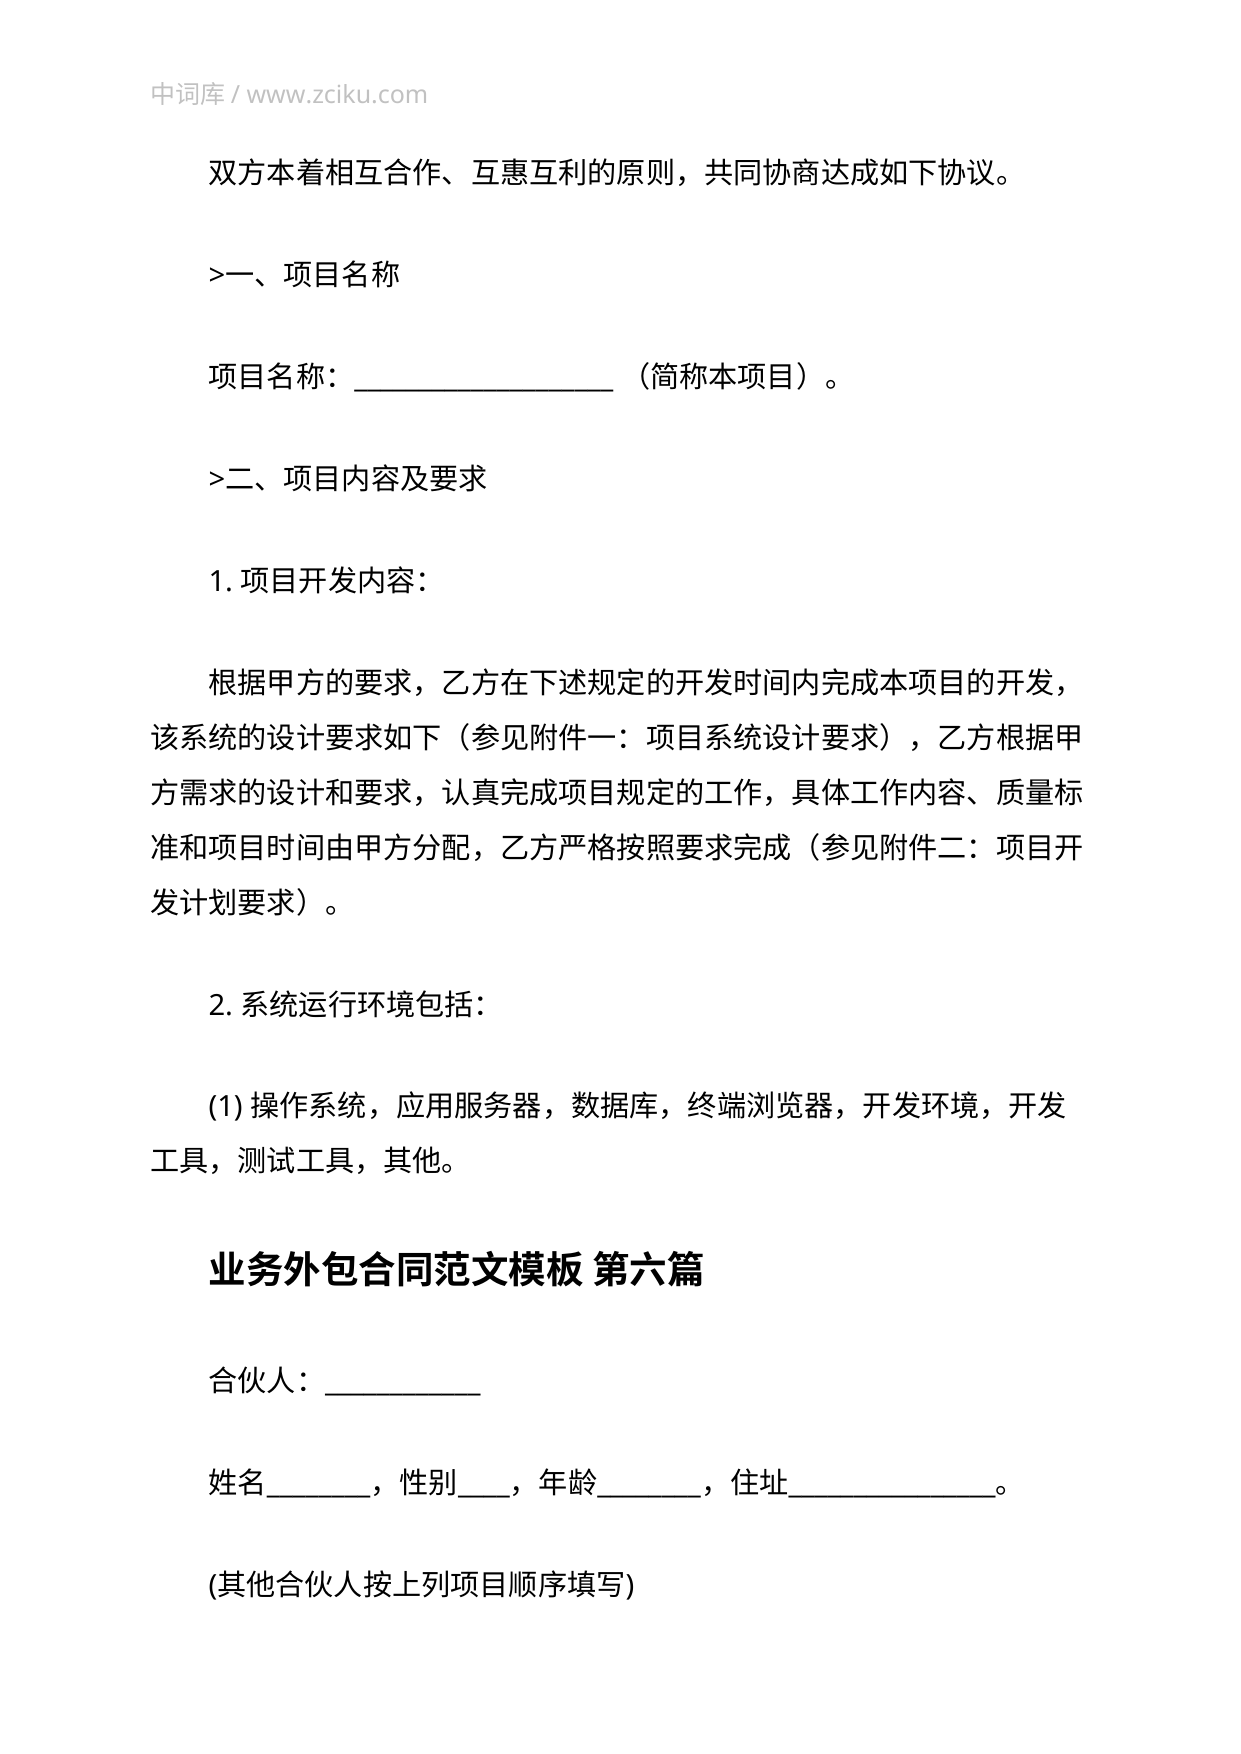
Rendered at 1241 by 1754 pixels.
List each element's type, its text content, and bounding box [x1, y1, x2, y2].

text >二、项目内容及要求 [150, 456, 1090, 498]
text 双方本着相互合作、互惠互利的原则，共同协商达成如下协议。 [150, 150, 1090, 192]
text >一、项目名称 [150, 252, 1090, 294]
text 根据甲方的要求，乙方在下述规定的开发时间内完成本项目的开发，该系统的设计要求如下（参见附件一：项目系统设计要求），乙方根据甲方需求的设计和要求，认真完成项目规定的工作，具体工作内容、质量标准和项目时间由甲方分配，乙方严格按照要求完成（参见附件二：项目开发计划要求）。 [150, 660, 1090, 922]
text (其他合伙人按上列项目顺序填写) [150, 1561, 1090, 1603]
text 2. 系统运行环境包括： [150, 981, 1090, 1023]
text (1) 操作系统，应用服务器，数据库，终端浏览器，开发环境，开发工具，测试工具，其他。 [150, 1083, 1090, 1180]
text 业务外包合同范文模板 第六篇 [150, 1240, 1090, 1294]
text 项目名称：____________________ （简称本项目）。 [150, 354, 1090, 396]
text 合伙人：____________ [150, 1357, 1090, 1399]
text 姓名________，性别____，年龄________，住址________________。 [150, 1459, 1090, 1502]
text 1. 项目开发内容： [150, 558, 1090, 600]
